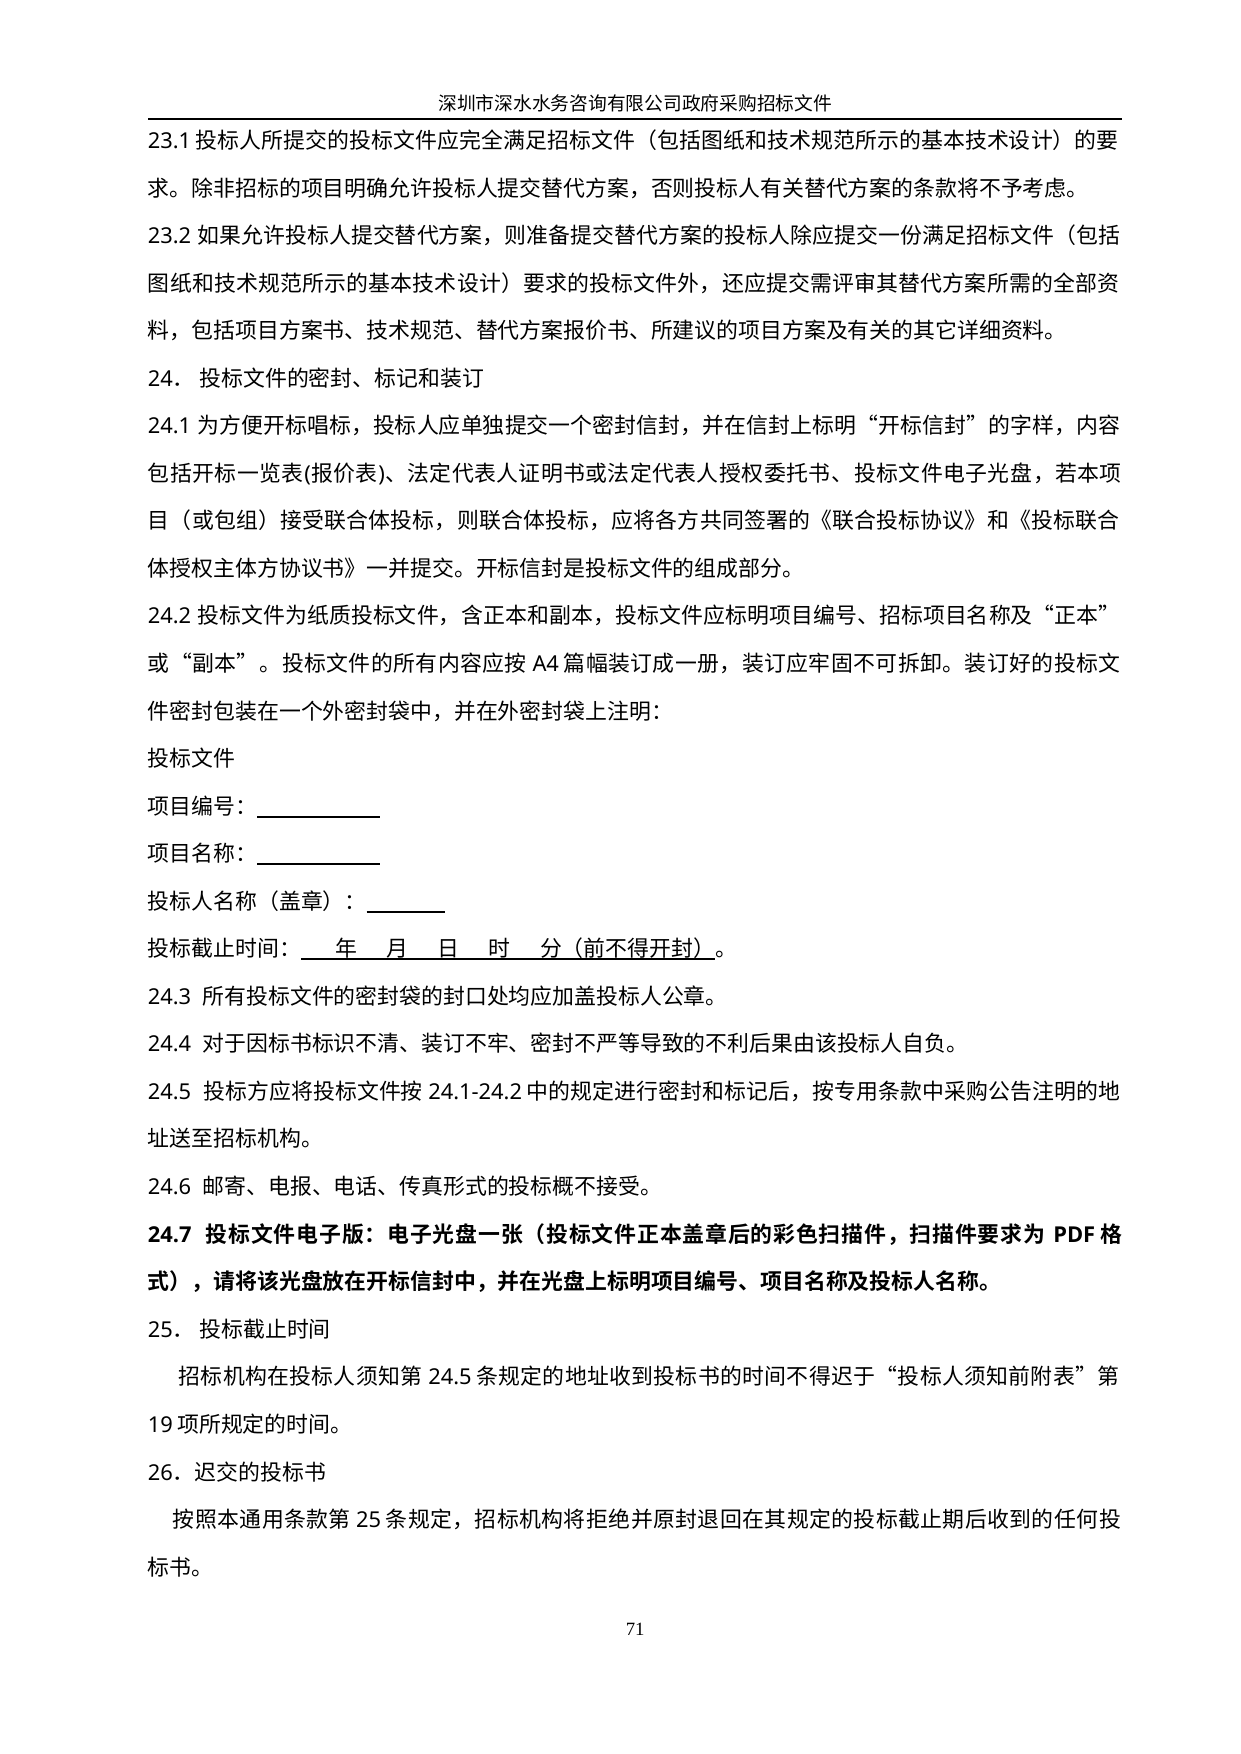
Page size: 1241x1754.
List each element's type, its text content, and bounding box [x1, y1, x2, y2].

text 项目编号： [148, 789, 1122, 820]
text 24.3 所有投标文件的密封袋的封口处均应加盖投标人公章。 [148, 979, 1122, 1010]
text 24.2 投标文件为纸质投标文件，含正本和副本，投标文件应标明项目编号、招标项目名称及“正本”或“副本”。投标文件的所有内容应按A4篇幅装订成一册，装订应牢固不可拆卸。装订好的投标文件密封包装在一个外密封袋中，并在外密封袋上注明： [148, 598, 1122, 725]
text 项目名称： [148, 836, 1122, 868]
text 24.6 邮寄、电报、电话、传真形式的投标概不接受。 [148, 1169, 1122, 1201]
text 23.2 如果允许投标人提交替代方案，则准备提交替代方案的投标人除应提交一份满足招标文件（包括图纸和技术规范所示的基本技术设计）要求的投标文件外，还应提交需评审其替代方案所需的全部资料，包括项目方案书、技术规范、替代方案报价书、所建议的项目方案及有关的其它详细资料。 [148, 218, 1122, 345]
text 投标文件 [148, 741, 1122, 773]
text 投标截止时间： 年 月 日 时 分（前不得开封）。 [148, 931, 1122, 963]
text 招标机构在投标人须知第24.5条规定的地址收到投标书的时间不得迟于“投标人须知前附表”第19项所规定的时间。 [148, 1359, 1122, 1439]
text 26．迟交的投标书 [148, 1454, 1122, 1486]
text 投标人名称（盖章）： [148, 884, 1122, 915]
text 24． 投标文件的密封、标记和装订 [148, 361, 1122, 392]
text 24.1 为方便开标唱标，投标人应单独提交一个密封信封，并在信封上标明“开标信封”的字样，内容包括开标一览表(报价表)、法定代表人证明书或法定代表人授权委托书、投标文件电子光盘，若本项目（或包组）接受联合体投标，则联合体投标，应将各方共同签署的《联合投标协议》和《投标联合体授权主体方协议书》一并提交。开标信封是投标文件的组成部分。 [148, 408, 1122, 583]
text 按照本通用条款第25条规定，招标机构将拒绝并原封退回在其规定的投标截止期后收到的任何投标书。 [148, 1502, 1122, 1581]
text 24.7 投标文件电子版：电子光盘一张（投标文件正本盖章后的彩色扫描件，扫描件要求为PDF格式），请将该光盘放在开标信封中，并在光盘上标明项目编号、项目名称及投标人名称。 [148, 1217, 1122, 1296]
text 24.5 投标方应将投标文件按24.1-24.2中的规定进行密封和标记后，按专用条款中采购公告注明的地址送至招标机构。 [148, 1074, 1122, 1153]
text 25． 投标截止时间 [148, 1312, 1122, 1343]
text 24.4 对于因标书标识不清、装订不牢、密封不严等导致的不利后果由该投标人自负。 [148, 1026, 1122, 1058]
text 23.1投标人所提交的投标文件应完全满足招标文件（包括图纸和技术规范所示的基本技术设计）的要求。除非招标的项目明确允许投标人提交替代方案，否则投标人有关替代方案的条款将不予考虑。 [148, 123, 1122, 202]
